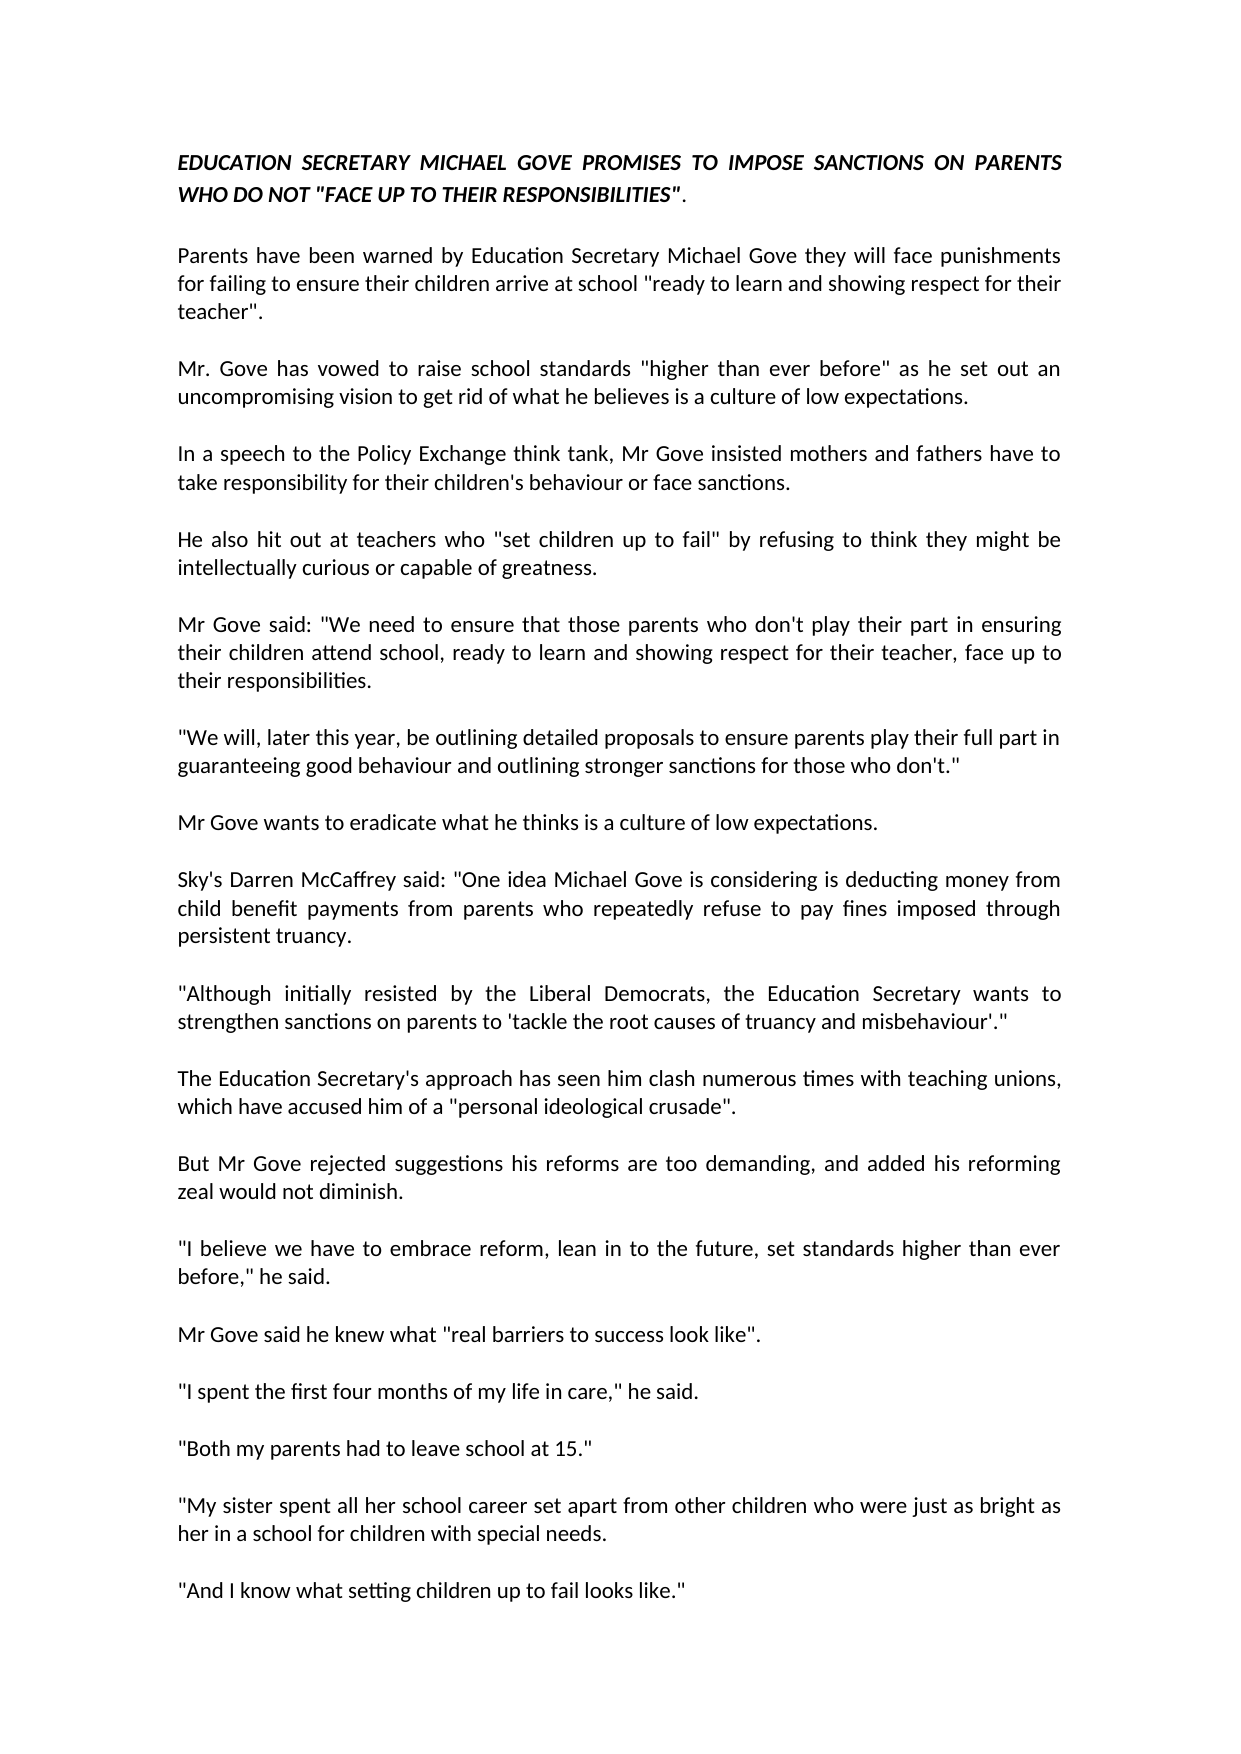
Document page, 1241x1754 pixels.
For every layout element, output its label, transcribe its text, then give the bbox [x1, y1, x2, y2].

text EDUCATION SECRETARY MICHAEL GOVE PROMISES TO IMPOSE SANCTIONS ON PARENTS WHO DO NOT "FACE UP TO THEIR RESPONSIBILITIES". [177, 148, 1063, 208]
text Mr Gove wants to eradicate what he thinks is a culture of low expectations. [177, 808, 1063, 836]
text Sky's Darren McCaffrey said: "One idea Michael Gove is considering is deducting money from child benefit payments from parents who repeatedly refuse to pay fines imposed through persistent truancy. [177, 866, 1063, 950]
text But Mr Gove rejected suggestions his reforms are too demanding, and added his reforming zeal would not diminish. [177, 1149, 1063, 1205]
text He also hit out at teachers who "set children up to fail" by refusing to think they might be intellectually curious or capable of greatness. [177, 525, 1063, 581]
text The Education Secretary's approach has seen him clash numerous times with teaching unions, which have accused him of a "personal ideological crusade". [177, 1064, 1063, 1120]
text "And I know what setting children up to fail looks like." [177, 1576, 1063, 1604]
text "We will, later this year, be outlining detailed proposals to ensure parents play their full part in guaranteeing good behaviour and outlining stronger sanctions for those who don't." [177, 723, 1063, 779]
text "My sister spent all her school career set apart from other children who were just as bright as her in a school for children with special needs. [177, 1491, 1063, 1547]
text "I believe we have to embrace reform, lean in to the future, set standards higher than ever before," he said. [177, 1234, 1063, 1291]
text "I spent the first four months of my life in care," he said. [177, 1377, 1063, 1405]
text Parents have been warned by Education Secretary Michael Gove they will face punishments for failing to ensure their children arrive at school "ready to learn and showing respect for their teacher". [177, 241, 1063, 325]
text Mr Gove said: "We need to ensure that those parents who don't play their part in ensuring their children attend school, ready to learn and showing respect for their teacher, face up to their responsibilities. [177, 610, 1063, 694]
text In a speech to the Policy Exchange think tank, Mr Gove insisted mothers and fathers have to take responsibility for their children's behaviour or face sanctions. [177, 439, 1063, 496]
text Mr. Gove has vowed to raise school standards "higher than ever before" as he set out an uncompromising vision to get rid of what he believes is a culture of low expectations. [177, 354, 1063, 410]
text "Both my parents had to leave school at 15." [177, 1434, 1063, 1462]
text "Although initially resisted by the Liberal Democrats, the Education Secretary wants to strengthen sanctions on parents to 'tackle the root causes of truancy and misbehaviour'." [177, 979, 1063, 1035]
text Mr Gove said he knew what "real barriers to success look like". [177, 1320, 1063, 1348]
